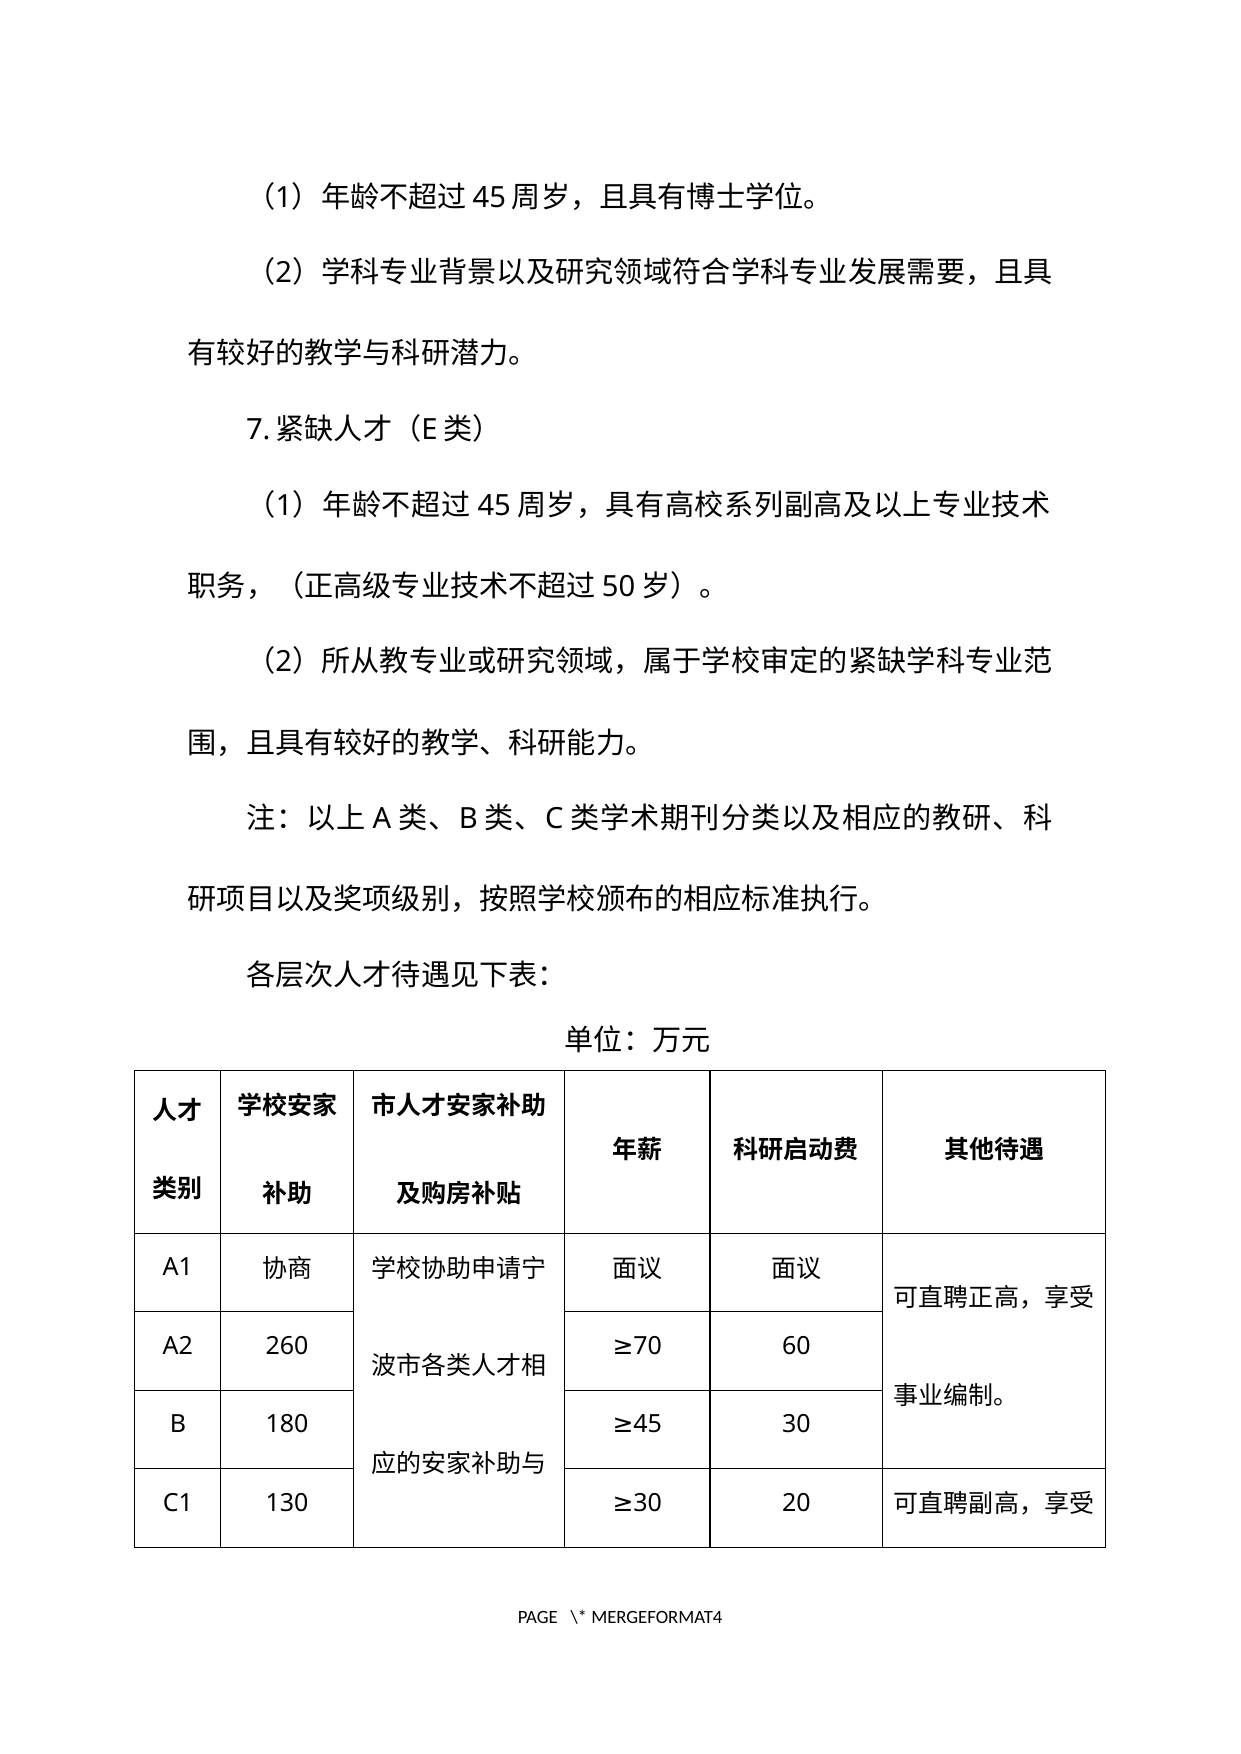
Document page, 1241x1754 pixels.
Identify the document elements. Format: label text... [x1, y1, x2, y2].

table_cell 面议 [565, 1234, 709, 1311]
table_header 市人才安家补助及购房补贴 [354, 1071, 564, 1233]
table_cell ≥30 [565, 1469, 709, 1547]
text 各层次人才待遇见下表： [187, 940, 1053, 1005]
table_cell A1 [135, 1234, 220, 1311]
table_cell C1 [135, 1469, 220, 1547]
text （2）学科专业背景以及研究领域符合学科专业发展需要，且具有较好的教学与科研潜力。 [187, 237, 1053, 384]
text （2）所从教专业或研究领域，属于学校审定的紧缺学科专业范围，且具有较好的教学、科研能力。 [187, 627, 1053, 773]
table_cell 协商 [221, 1234, 353, 1311]
text （1）年龄不超过45周岁，且具有博士学位。 [187, 162, 1053, 227]
text （1）年龄不超过45周岁，具有高校系列副高及以上专业技术职务，（正高级专业技术不超过50岁）。 [187, 470, 1053, 616]
table_cell 180 [221, 1391, 353, 1468]
table_cell 260 [221, 1312, 353, 1390]
text 7. 紧缺人才（E类） [187, 394, 1053, 459]
table_header 人才 类别 [135, 1071, 220, 1233]
text 注：以上A类、B类、C类学术期刊分类以及相应的教研、科研项目以及奖项级别，按照学校颁布的相应标准执行。 [187, 783, 1053, 929]
table_cell 学校协助申请宁波市各类人才相应的安家补助与购房补贴 [354, 1234, 564, 1547]
table_header 学校安家补助 [221, 1071, 353, 1233]
table_cell 可直聘副高，享受事业编制。 [883, 1469, 1105, 1547]
table_header 科研启动费 [711, 1071, 882, 1233]
table_cell 60 [711, 1312, 882, 1390]
table_header 其他待遇 [883, 1071, 1105, 1233]
table_header 年薪 [565, 1071, 709, 1233]
table_cell 可直聘正高，享受事业编制。 [883, 1234, 1105, 1468]
text 单位：万元 [187, 1005, 1053, 1070]
table_cell 30 [711, 1391, 882, 1468]
table_cell B [135, 1391, 220, 1468]
table_cell 20 [711, 1469, 882, 1547]
table_cell 面议 [711, 1234, 882, 1311]
table_cell A2 [135, 1312, 220, 1390]
table_cell ≥70 [565, 1312, 709, 1390]
table_cell ≥45 [565, 1391, 709, 1468]
table_cell 130 [221, 1469, 353, 1547]
